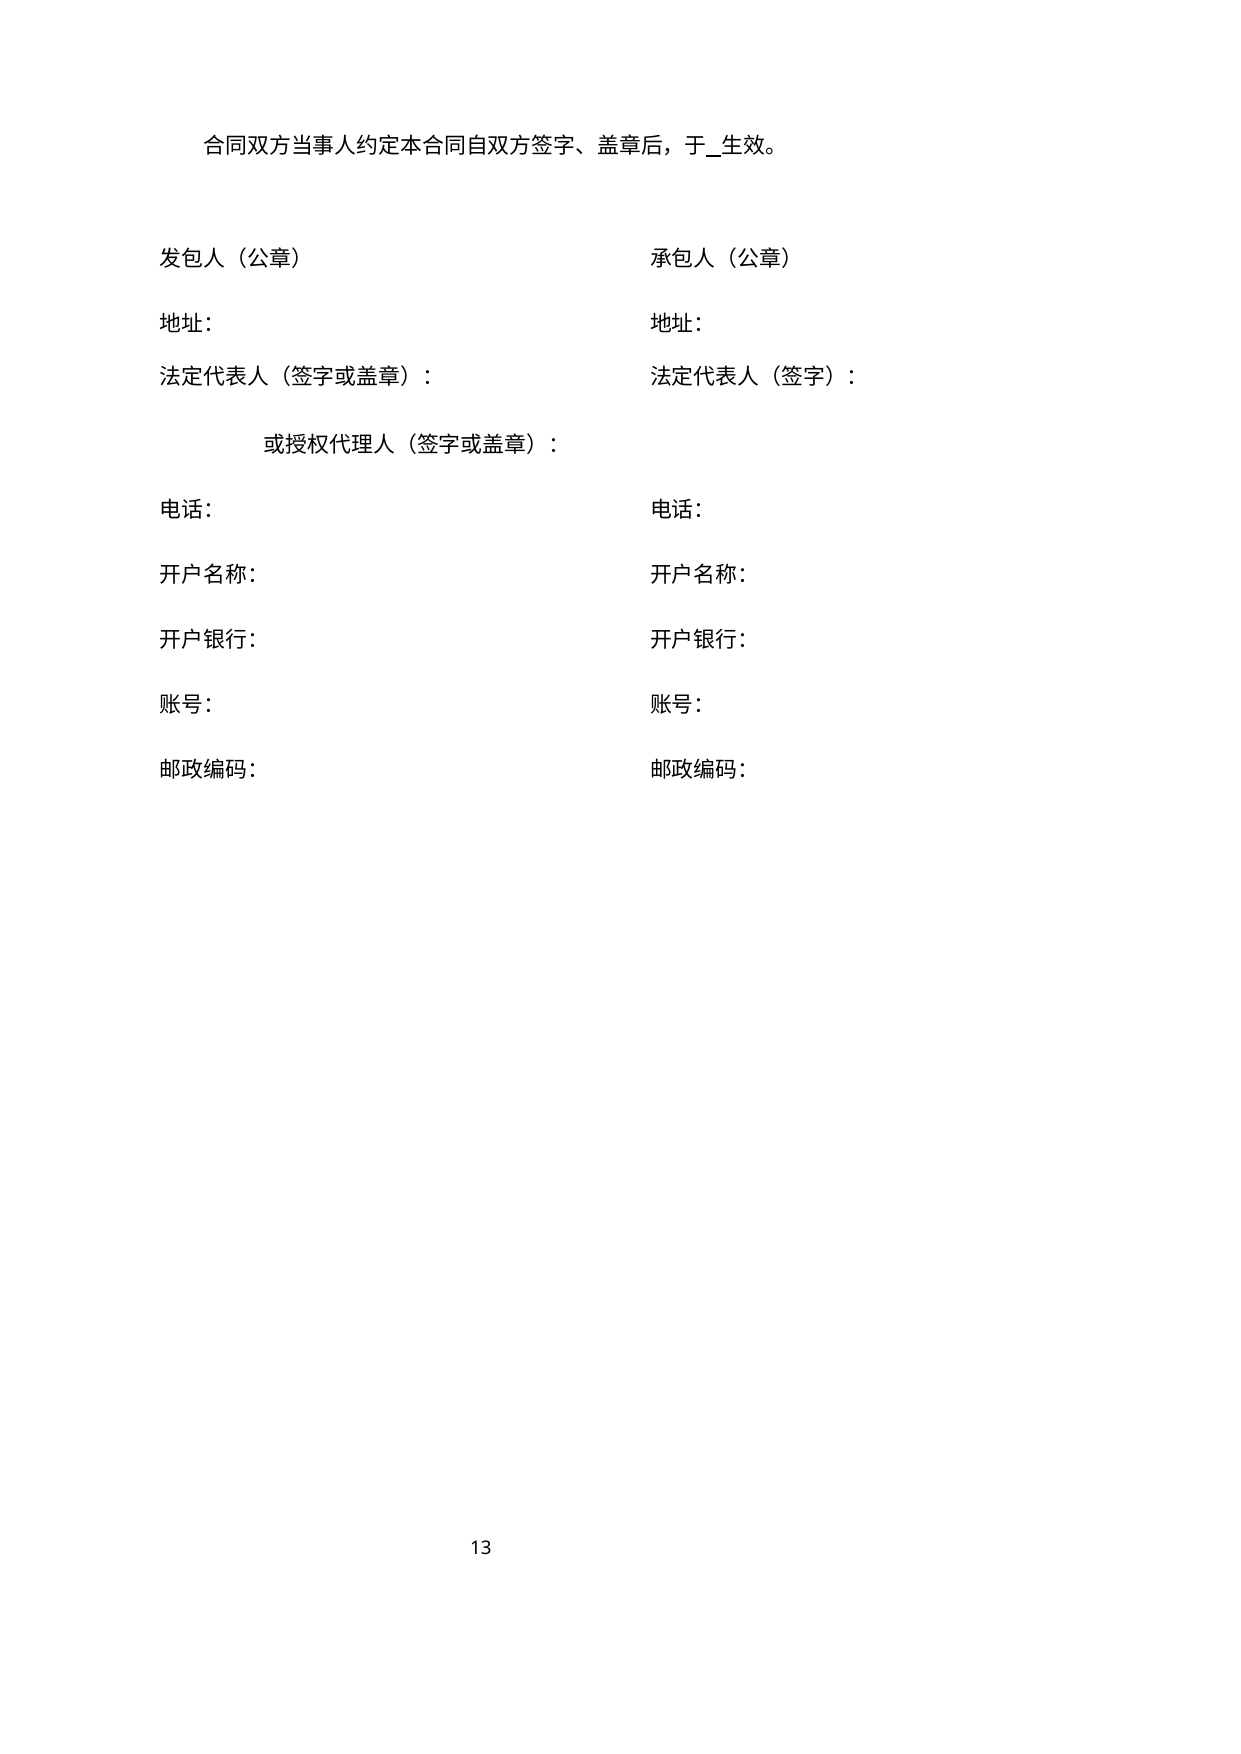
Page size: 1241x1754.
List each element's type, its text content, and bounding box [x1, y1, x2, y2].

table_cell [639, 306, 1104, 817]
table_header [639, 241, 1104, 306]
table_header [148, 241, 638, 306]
text 合同双方当事人约定本合同自双方签字、盖章后，于 生效。 [159, 127, 1081, 160]
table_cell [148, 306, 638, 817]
